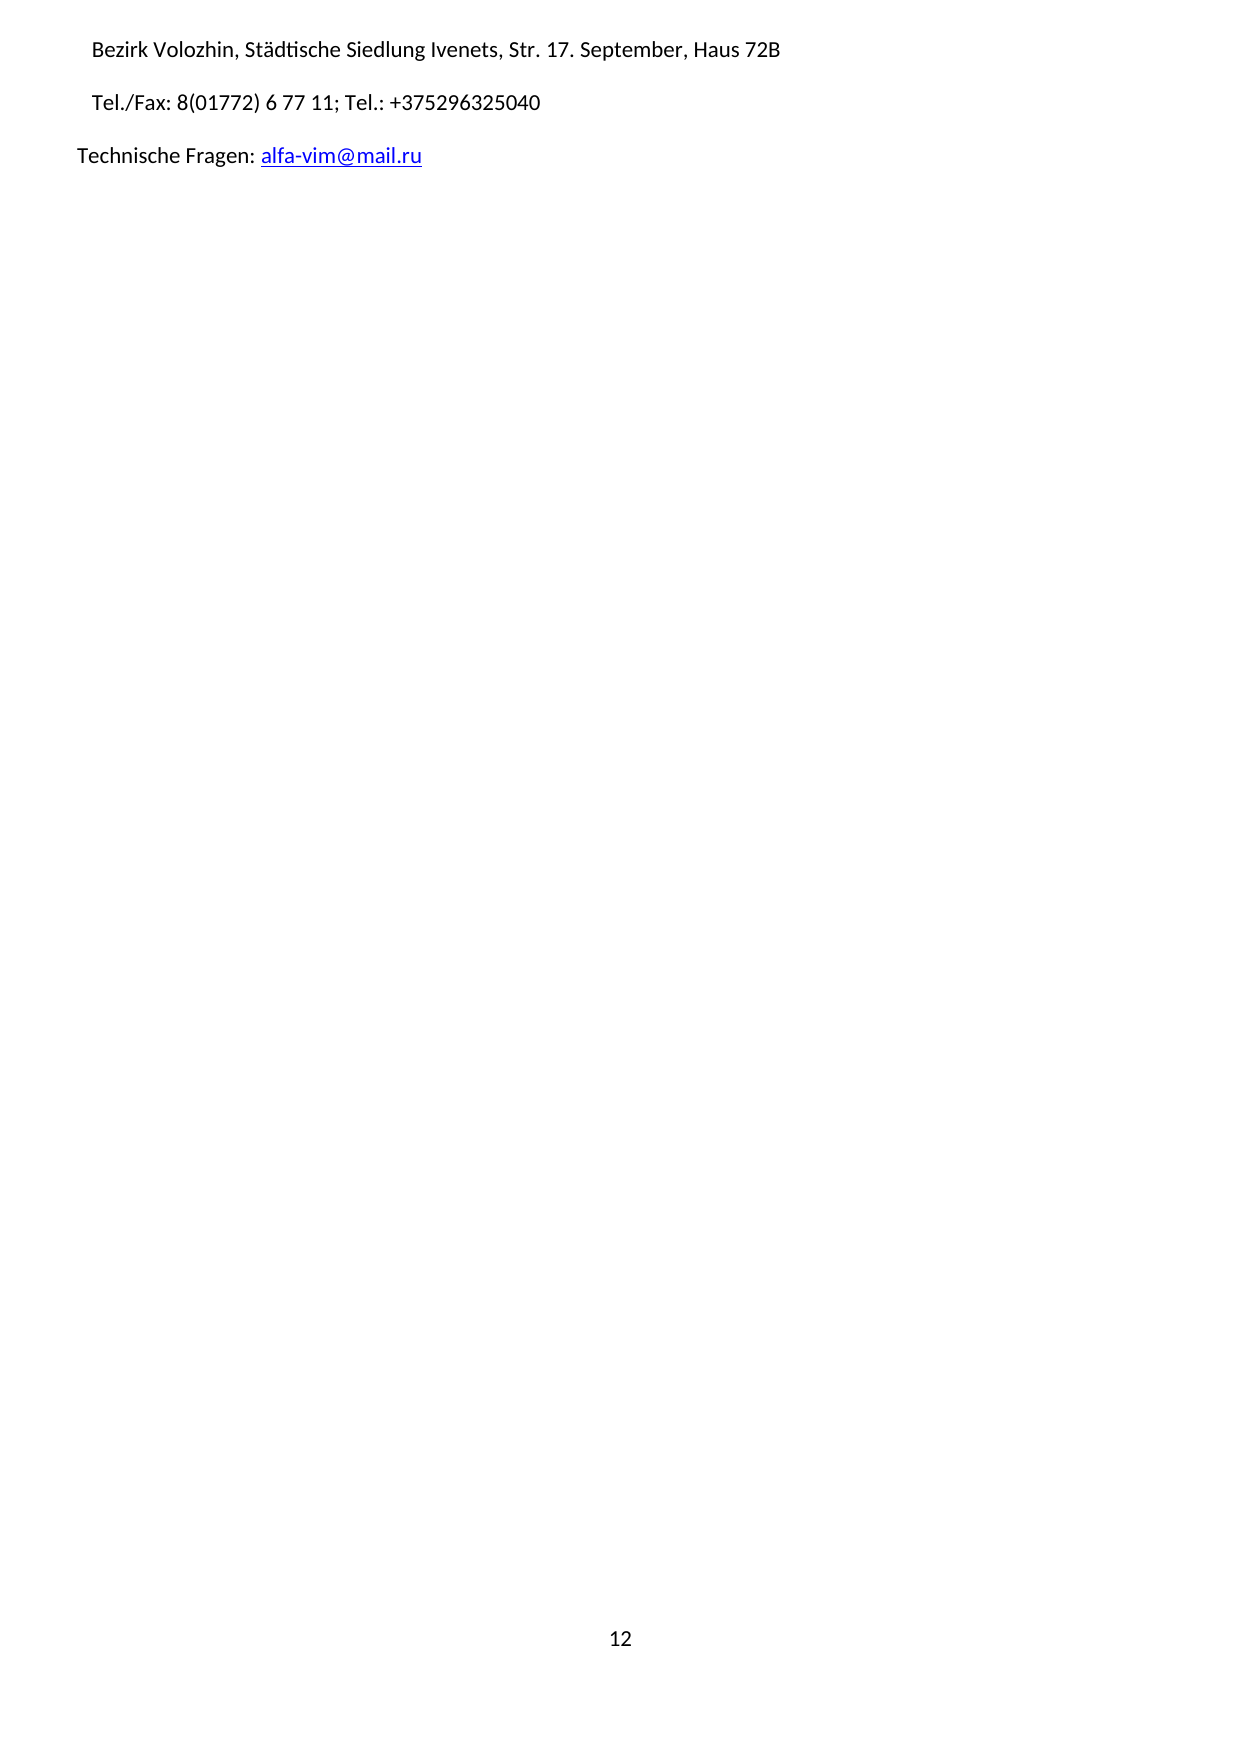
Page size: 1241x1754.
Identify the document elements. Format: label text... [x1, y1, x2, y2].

text Technische Fragen: alfa-vim@mail.ru [77, 141, 1193, 169]
text Tel./Fax: 8(01772) 6 77 11; Tel.: +375296325040 [92, 88, 1193, 116]
text Bezirk Volozhin, Städtische Siedlung Ivenets, Str. 17. September, Haus 72В [92, 35, 1193, 63]
